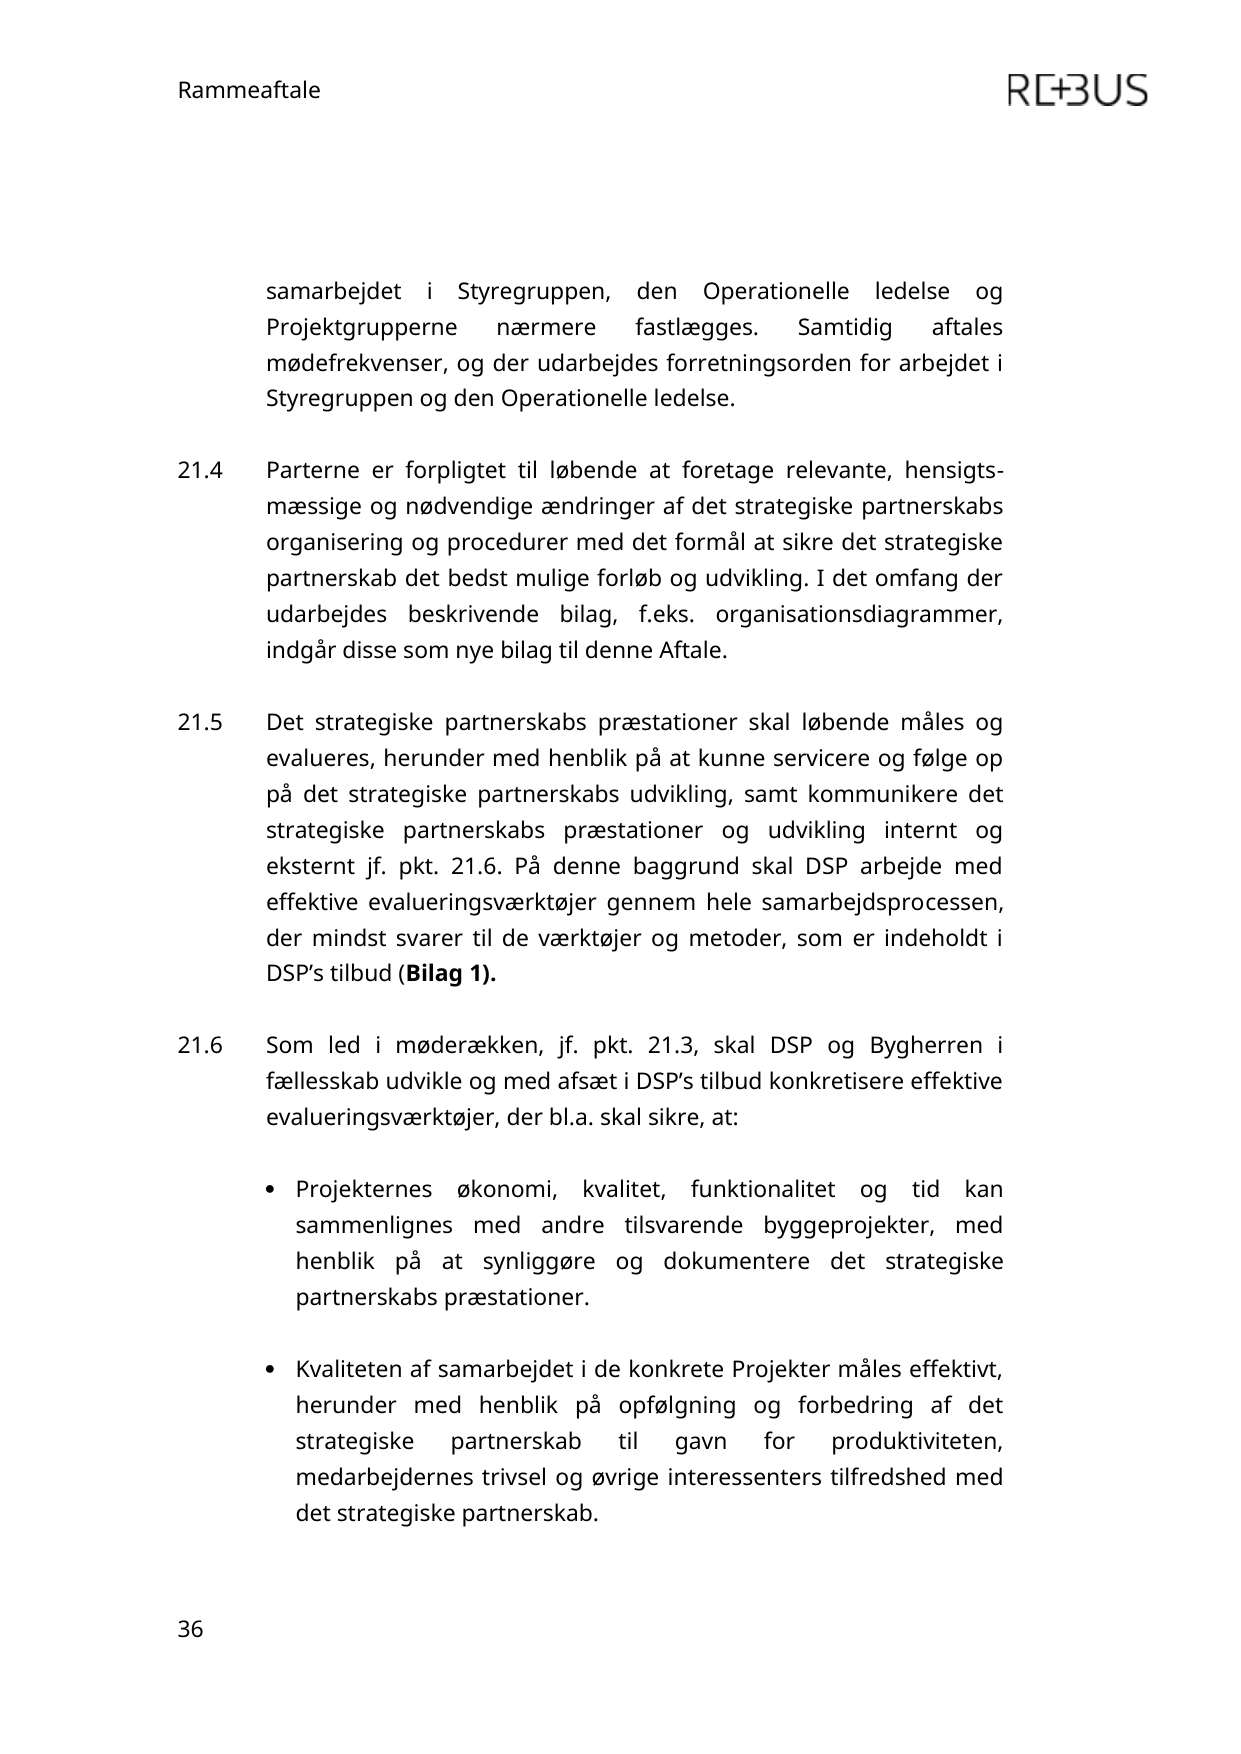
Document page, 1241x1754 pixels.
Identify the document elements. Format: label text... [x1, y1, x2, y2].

subtitle Parterne er forpligtet til løbende at foretage relevante, hensigtsmæssige og nødvendige ændringer af det strategiske partnerskabs organisering og procedurer med det formål at sikre det strategiske partnerskab det bedst mulige forløb og udvikling. I det omfang der udarbejdes beskrivende bilag, f.eks. organisationsdiagrammer, indgår disse som nye bilag til denne Aftale. [177, 454, 1004, 665]
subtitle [177, 274, 1004, 414]
subtitle Det strategiske partnerskabs præstationer skal løbende måles og evalueres, herunder med henblik på at kunne servicere og følge op på det strategiske partnerskabs udvikling, samt kommunikere det strategiske partnerskabs præstationer og udvikling internt og eksternt jf. pkt. 21.6. På denne baggrund skal DSP arbejde med effektive evalueringsværktøjer gennem hele samarbejdsprocessen, der mindst svarer til de værktøjer og metoder, som er indeholdt i DSP’s tilbud (Bilag 1). [177, 706, 1004, 989]
picture [1008, 74, 1148, 106]
list Projekternes økonomi, kvalitet, funktionalitet og tid kan sammenlignes med andre tilsvarende byggeprojekter, med henblik på at synliggøre og dokumentere det strategiske partnerskabs præstationer. [266, 1173, 1004, 1312]
list Kvaliteten af samarbejdet i de konkrete Projekter måles effektivt, herunder med henblik på opfølgning og forbedring af det strategiske partnerskab til gavn for produktiviteten, medarbejdernes trivsel og øvrige interessenters tilfredshed med det strategiske partnerskab. [266, 1353, 1004, 1528]
subtitle Som led i møderækken, jf. pkt. 21.3, skal DSP og Bygherren i fællesskab udvikle og med afsæt i DSP’s tilbud konkretisere effektive evalueringsværktøjer, der bl.a. skal sikre, at: [177, 1029, 1004, 1132]
